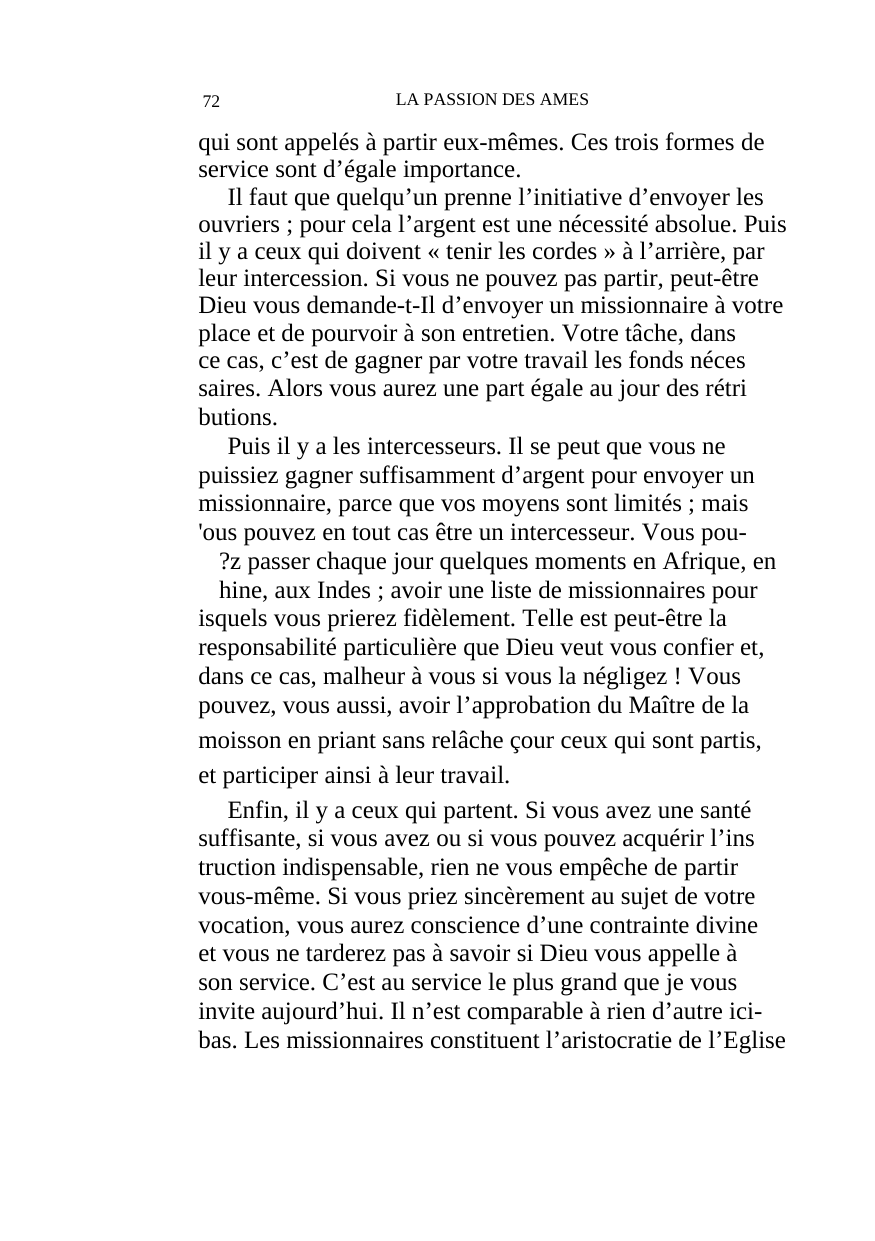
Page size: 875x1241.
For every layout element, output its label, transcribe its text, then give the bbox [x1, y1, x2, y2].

text dans ce cas, malheur à vous si vous la négligez ! Vous [198, 661, 821, 690]
text bas. Les missionnaires constituent l’aristocratie de l’Eglise [198, 1025, 821, 1053]
text Dieu vous demande-t-Il d’envoyer un missionnaire à votre [198, 292, 821, 319]
text Puis il y a les intercesseurs. Il se peut que vous ne [198, 431, 821, 460]
text qui sont appelés à partir eux-mêmes. Ces trois formes de [198, 127, 821, 156]
text hine, aux Indes ; avoir une liste de missionnaires pour [198, 575, 821, 603]
text vous-même. Si vous priez sincèrement au sujet de votre [198, 881, 821, 910]
text et participer ainsi à leur travail. [198, 760, 821, 788]
text Il faut que quelqu’un prenne l’initiative d’envoyer les [198, 182, 821, 211]
text LA PASSION DES AMES [396, 88, 589, 109]
text butions. [198, 402, 821, 431]
text son service. C’est au service le plus grand que je vous [198, 967, 821, 996]
text service sont d’égale importance. [198, 156, 821, 182]
text ?z passer chaque jour quelques moments en Afrique, en [198, 546, 821, 575]
text invite aujourd’hui. Il n’est comparable à rien d’autre ici- [198, 996, 821, 1025]
text 72 [202, 91, 220, 111]
text Enfin, il y a ceux qui partent. Si vous avez une santé [198, 795, 821, 823]
text et vous ne tarderez pas à savoir si Dieu vous appelle à [198, 938, 821, 967]
text moisson en priant sans relâche çour ceux qui sont partis, [198, 725, 821, 753]
text truction indispensable, rien ne vous empêche de partir [198, 852, 821, 881]
text ce cas, c’est de gagner par votre travail les fonds néces [198, 347, 821, 374]
text ouvriers ; pour cela l’argent est une nécessité absolue. Puis [198, 211, 821, 237]
text responsabilité particulière que Dieu veut vous confier et, [198, 632, 821, 661]
text leur intercession. Si vous ne pouvez pas partir, peut-être [198, 265, 821, 292]
text missionnaire, parce que vos moyens sont limités ; mais [198, 488, 821, 517]
text puissiez gagner suffisamment d’argent pour envoyer un [198, 460, 821, 488]
text vocation, vous aurez conscience d’une contrainte divine [198, 910, 821, 938]
text isquels vous prierez fidèlement. Telle est peut-être la [198, 603, 821, 632]
text place et de pourvoir à son entretien. Votre tâche, dans [198, 319, 821, 347]
text suffisante, si vous avez ou si vous pouvez acquérir l’ins [198, 823, 821, 852]
text saires. Alors vous aurez une part égale au jour des rétri [198, 374, 821, 402]
text pouvez, vous aussi, avoir l’approbation du Maître de la [198, 690, 821, 718]
text il y a ceux qui doivent « tenir les cordes » à l’arrière, par [198, 237, 821, 265]
text 'ous pouvez en tout cas être un intercesseur. Vous pou- [198, 517, 821, 546]
